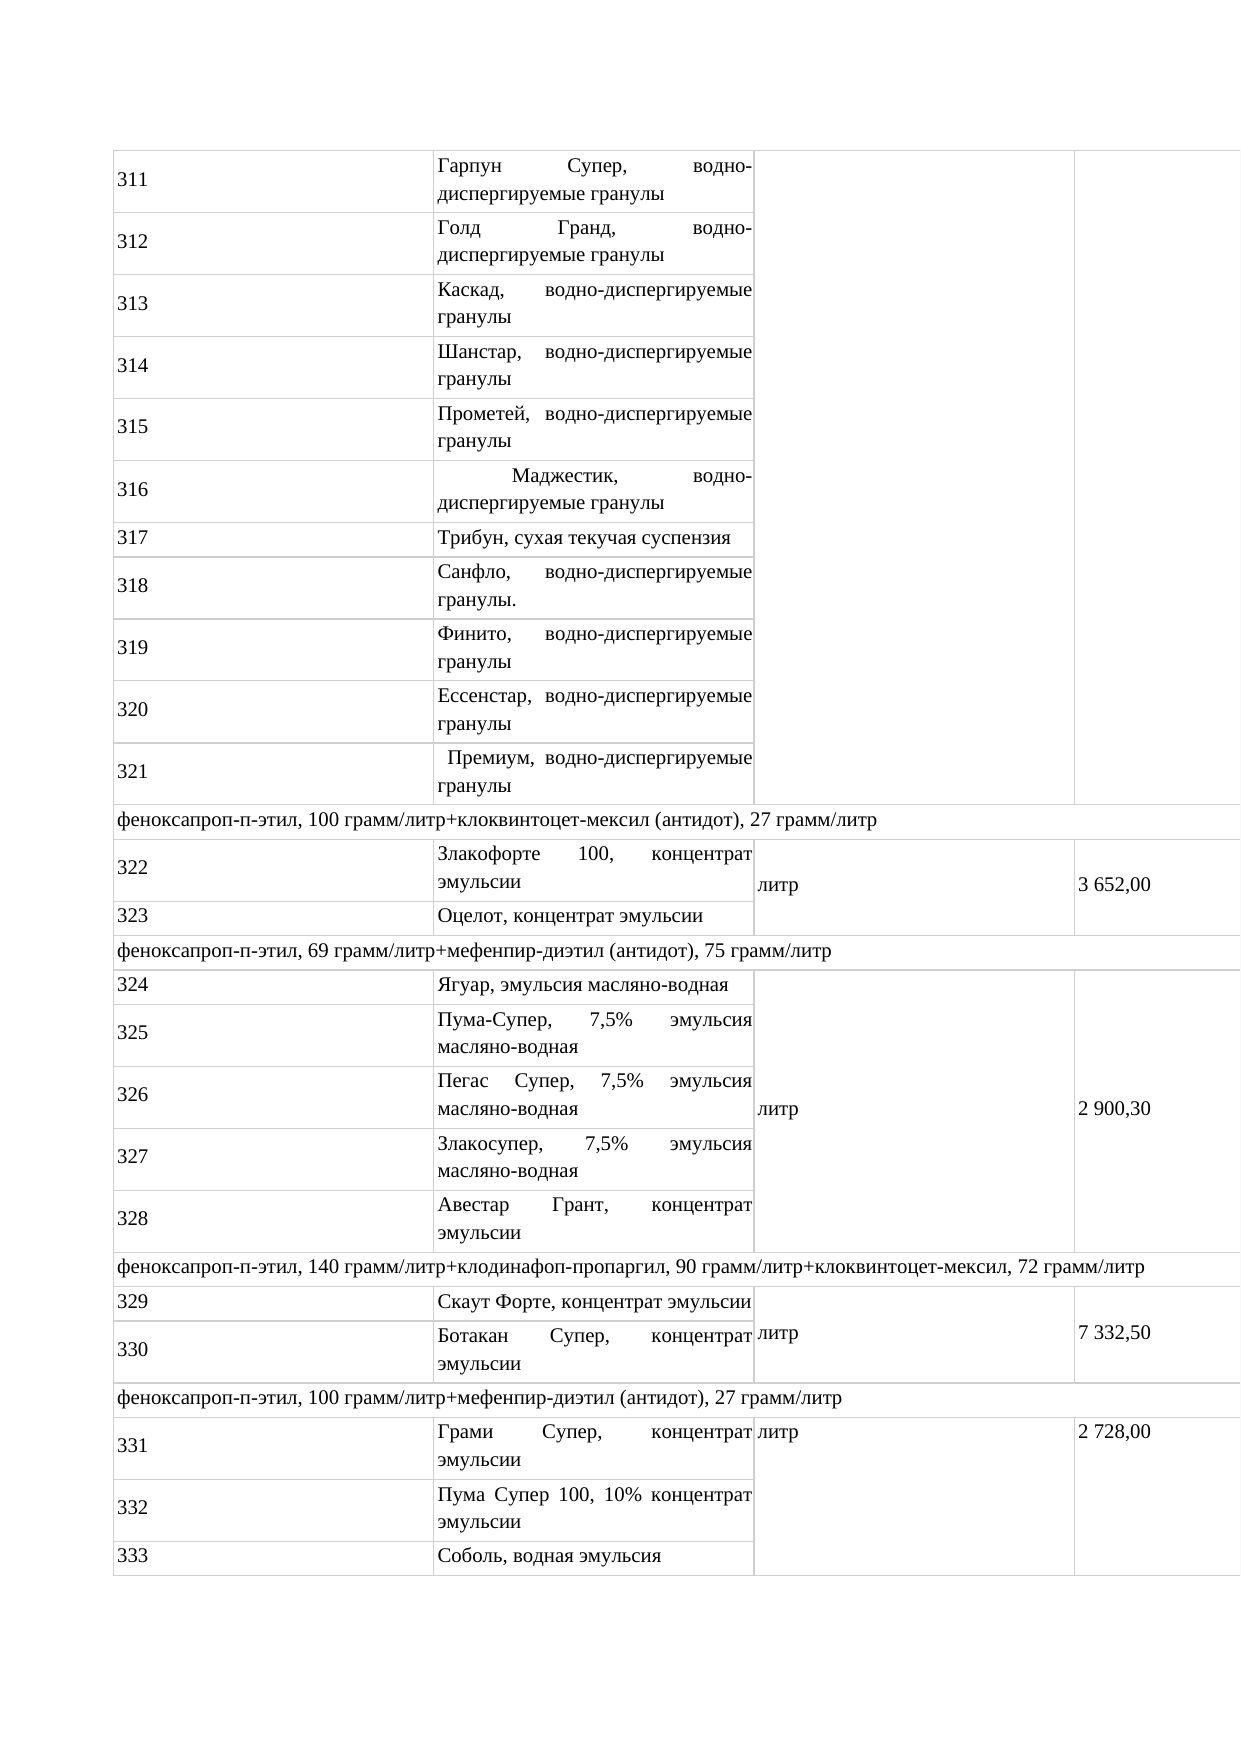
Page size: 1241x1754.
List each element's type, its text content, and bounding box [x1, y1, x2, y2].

table_cell 7 332,50 [1075, 1287, 1240, 1382]
table_cell 329 [114, 1287, 433, 1320]
table_cell феноксапроп-п-этил, 69 грамм/литр+мефенпир-диэтил (антидот), 75 грамм/литр [114, 936, 1240, 969]
table_cell Грами Супер, концентрат эмульсии [434, 1418, 753, 1479]
table_cell 320 [114, 681, 433, 742]
table_cell 325 [114, 1005, 433, 1066]
table_cell Маджестик, водно-диспергируемые гранулы [434, 461, 753, 522]
table_cell 330 [114, 1322, 433, 1382]
table_cell Оцелот, концентрат эмульсии [434, 902, 753, 935]
table_cell 314 [114, 337, 433, 398]
table_cell 312 [114, 213, 433, 274]
table_cell феноксапроп-п-этил, 100 грамм/литр+клоквинтоцет-мексил (антидот), 27 грамм/литр [114, 805, 1240, 838]
table_cell 333 [114, 1542, 433, 1575]
table_cell Прометей, водно-диспергируемые гранулы [434, 399, 753, 460]
table_cell Пума Супер 100, 10% концентрат эмульсии [434, 1480, 753, 1541]
table_cell Пума-Супер, 7,5% эмульсия масляно-водная [434, 1005, 753, 1066]
table_cell 317 [114, 523, 433, 556]
table_cell 323 [114, 902, 433, 935]
table_cell 328 [114, 1191, 433, 1252]
table_cell Санфло, водно-диспергируемые гранулы. [434, 558, 753, 618]
table_cell литр [755, 840, 1074, 935]
table_cell Премиум, водно-диспергируемые гранулы [434, 744, 753, 804]
table_cell Шанстар, водно-диспергируемые гранулы [434, 337, 753, 398]
table_cell феноксапроп-п-этил, 100 грамм/литр+мефенпир-диэтил (антидот), 27 грамм/литр [114, 1384, 1240, 1417]
table_cell 316 [114, 461, 433, 522]
table_cell 2 728,00 [1075, 1418, 1240, 1575]
table_cell 327 [114, 1129, 433, 1189]
table_cell Ягуар, эмульсия масляно-водная [434, 971, 753, 1004]
table_cell Каскад, водно-диспергируемые гранулы [434, 275, 753, 336]
table_cell Трибун, сухая текучая суспензия [434, 523, 753, 556]
table_cell Авестар Грант, концентрат эмульсии [434, 1191, 753, 1252]
table_cell 319 [114, 620, 433, 680]
table_cell Голд Гранд, водно-диспергируемые гранулы [434, 213, 753, 274]
table_cell литр [755, 1287, 1074, 1382]
table_cell Соболь, водная эмульсия [434, 1542, 753, 1575]
table_cell 326 [114, 1067, 433, 1128]
table_cell Злакофорте 100, концентрат эмульсии [434, 840, 753, 901]
table_cell 322 [114, 840, 433, 901]
table_cell Ботакан Супер, концентрат эмульсии [434, 1322, 753, 1382]
table_cell 318 [114, 558, 433, 618]
table_cell 332 [114, 1480, 433, 1541]
table_cell 331 [114, 1418, 433, 1479]
table_cell 324 [114, 971, 433, 1004]
table_cell Злакосупер, 7,5% эмульсия масляно-водная [434, 1129, 753, 1189]
table_cell 321 [114, 744, 433, 804]
table_cell Пегас Супер, 7,5% эмульсия масляно-водная [434, 1067, 753, 1128]
table_cell феноксапроп-п-этил, 140 грамм/литр+клодинафоп-пропаргил, 90 грамм/литр+клоквинтоцет-мексил, 72 грамм/литр [114, 1253, 1240, 1286]
table_cell 315 [114, 399, 433, 460]
table_cell 313 [114, 275, 433, 336]
table_cell Ессенстар, водно-диспергируемые гранулы [434, 681, 753, 742]
table_cell 2 900,30 [1075, 971, 1240, 1252]
table_cell 3 652,00 [1075, 840, 1240, 935]
table_cell 311 [114, 151, 433, 212]
table_cell Гарпун Супер, водно-диспергируемые гранулы [434, 151, 753, 212]
table_cell литр [755, 971, 1074, 1252]
table_cell Финито, водно-диспергируемые гранулы [434, 620, 753, 680]
table_cell Скаут Форте, концентрат эмульсии [434, 1287, 753, 1320]
table_cell литр [755, 1418, 1074, 1575]
